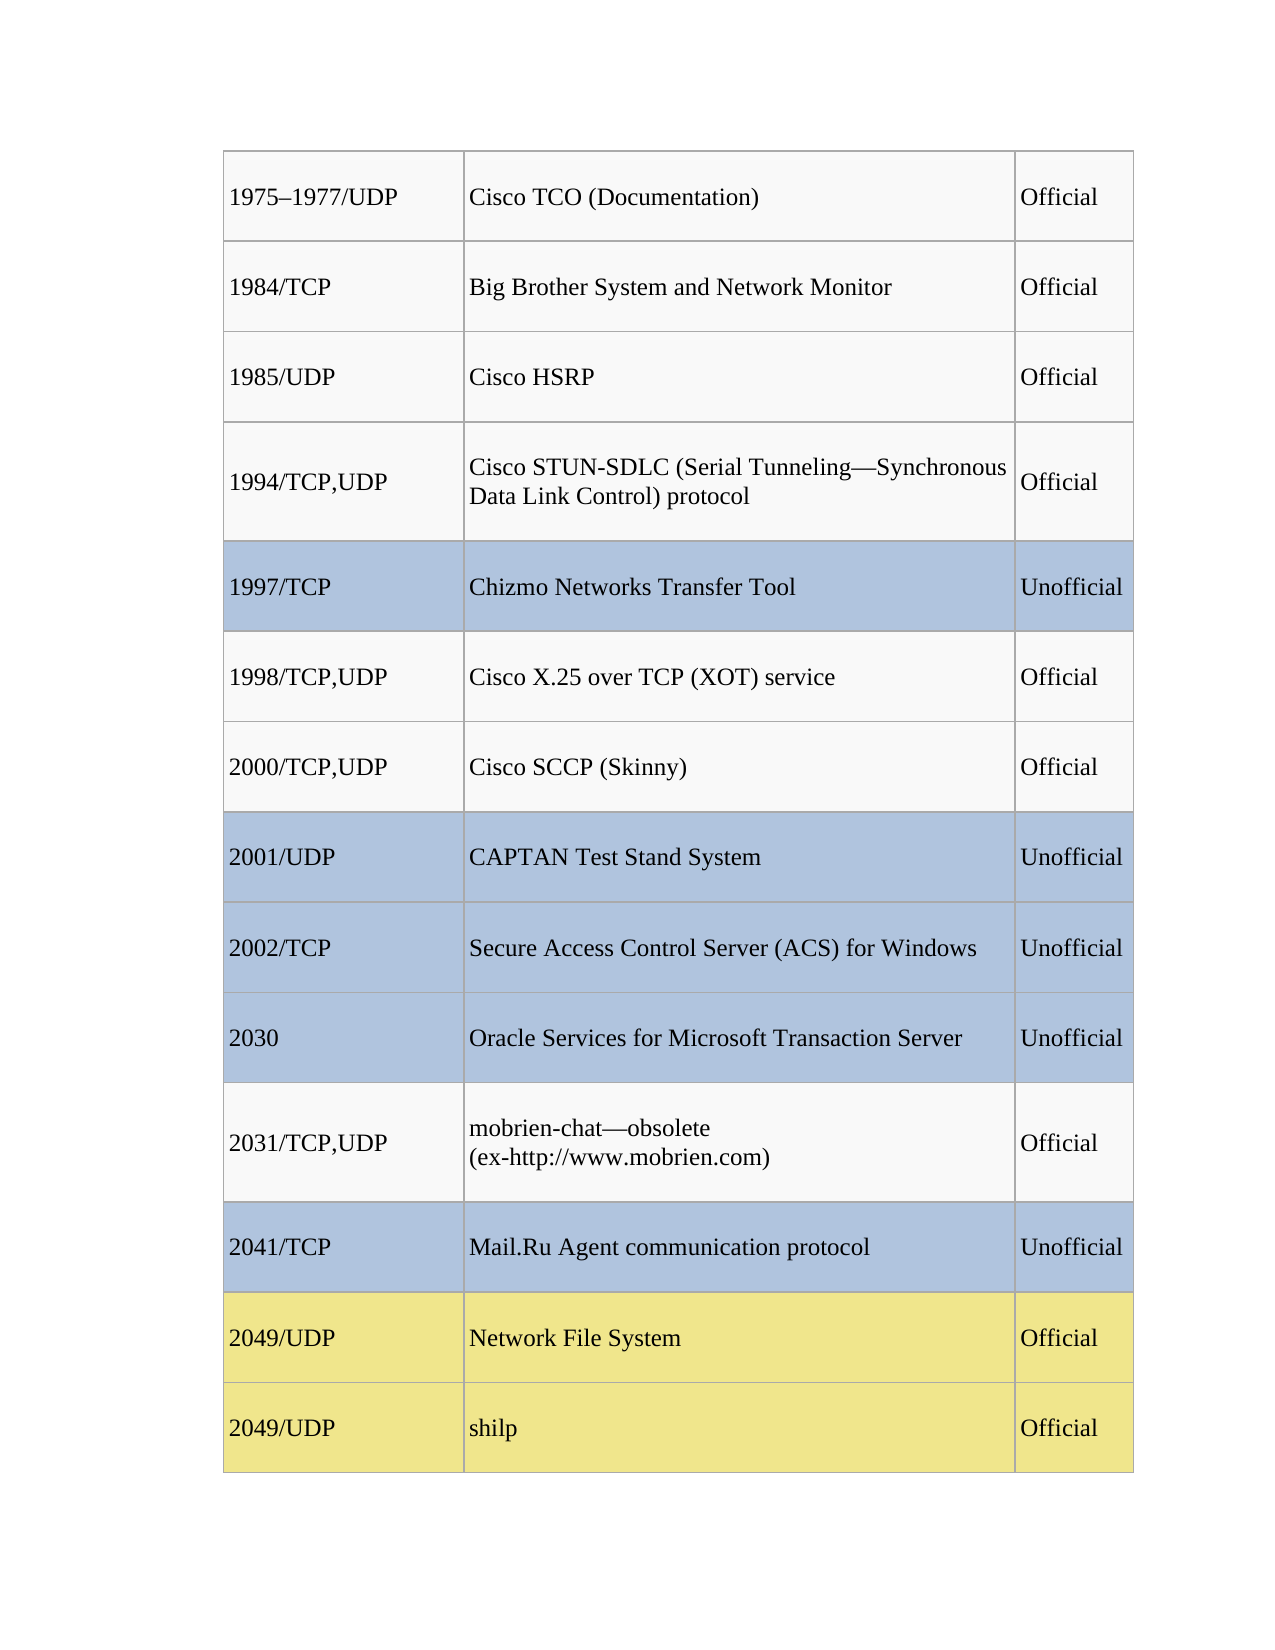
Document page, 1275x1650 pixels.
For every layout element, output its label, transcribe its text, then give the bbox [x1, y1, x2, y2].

table_cell Big Brother System and Network Monitor [465, 242, 1014, 331]
table_cell Network File System [465, 1293, 1014, 1382]
table_cell Official [1016, 242, 1133, 331]
table_cell Official [1016, 1383, 1133, 1472]
table_cell 1975–1977/UDP [224, 152, 463, 240]
table_cell Official [1016, 1083, 1133, 1201]
table_cell 2000/TCP,UDP [224, 722, 463, 811]
table_cell Cisco TCO (Documentation) [465, 152, 1014, 240]
table_cell 2030 [224, 993, 463, 1082]
table_cell Official [1016, 332, 1133, 421]
table_cell Mail.Ru Agent communication protocol [465, 1203, 1014, 1291]
table_cell Unofficial [1016, 542, 1133, 630]
table_cell 1984/TCP [224, 242, 463, 331]
table_cell 2001/UDP [224, 813, 463, 901]
table_cell 2049/UDP [224, 1383, 463, 1472]
table_cell Cisco HSRP [465, 332, 1014, 421]
table_cell Unofficial [1016, 903, 1133, 992]
table_cell Cisco X.25 over TCP (XOT) service [465, 632, 1014, 721]
table_cell 2041/TCP [224, 1203, 463, 1291]
table_cell 2002/TCP [224, 903, 463, 992]
table_cell Oracle Services for Microsoft Transaction Server [465, 993, 1014, 1082]
table_cell Cisco STUN-SDLC (Serial Tunneling—Synchronous Data Link Control) protocol [465, 423, 1014, 540]
table_cell Official [1016, 423, 1133, 540]
table_cell CAPTAN Test Stand System [465, 813, 1014, 901]
table_cell shilp [465, 1383, 1014, 1472]
table_cell 2031/TCP,UDP [224, 1083, 463, 1201]
table_cell Chizmo Networks Transfer Tool [465, 542, 1014, 630]
table_cell 2049/UDP [224, 1293, 463, 1382]
table_cell Official [1016, 152, 1133, 240]
table_cell Unofficial [1016, 813, 1133, 901]
table_cell Unofficial [1016, 1203, 1133, 1291]
table_cell 1985/UDP [224, 332, 463, 421]
table_cell Official [1016, 1293, 1133, 1382]
table_cell 1997/TCP [224, 542, 463, 630]
table_cell Secure Access Control Server (ACS) for Windows [465, 903, 1014, 992]
table_cell mobrien-chat—obsolete (ex-http://www.mobrien.com) [465, 1083, 1014, 1201]
table_cell Official [1016, 722, 1133, 811]
table_cell 1998/TCP,UDP [224, 632, 463, 721]
table_cell Unofficial [1016, 993, 1133, 1082]
table_cell Cisco SCCP (Skinny) [465, 722, 1014, 811]
table_cell 1994/TCP,UDP [224, 423, 463, 540]
table_cell Official [1016, 632, 1133, 721]
